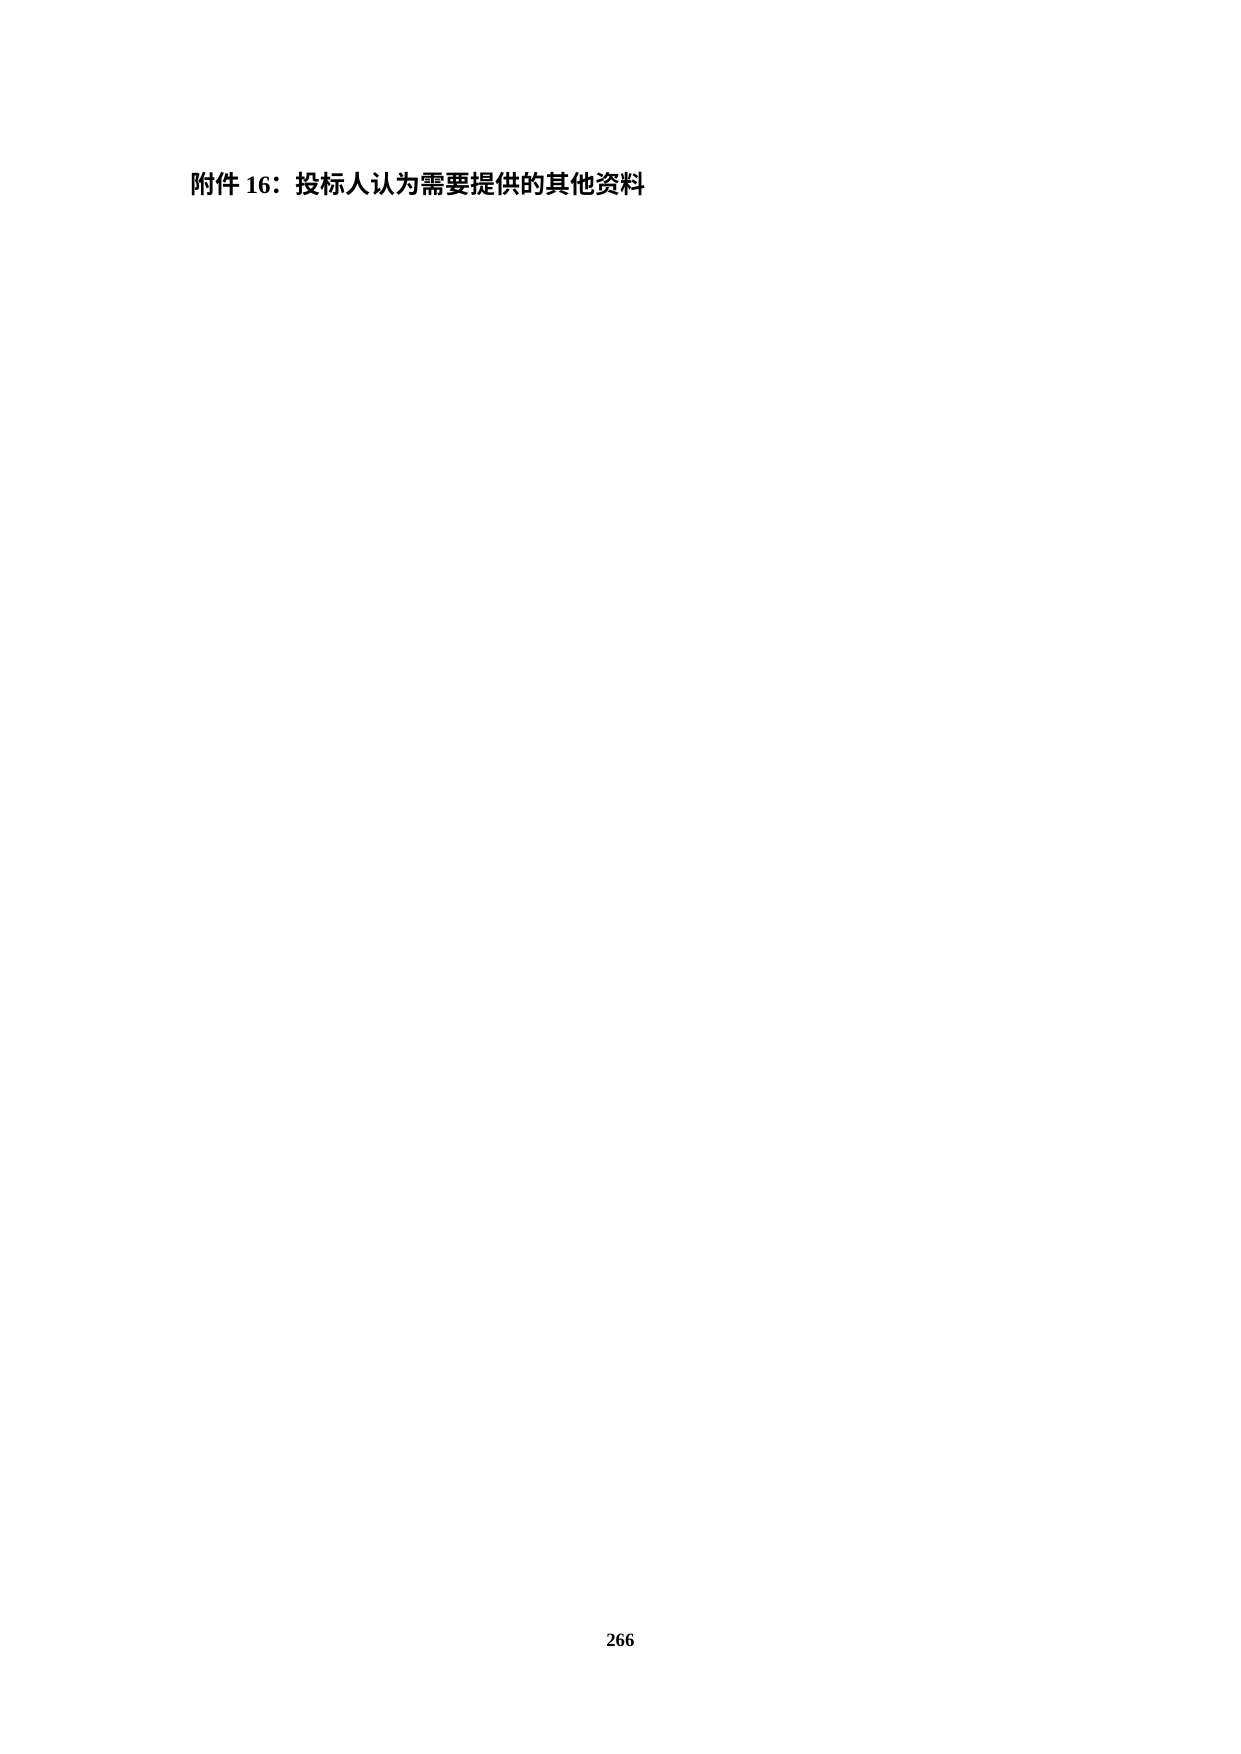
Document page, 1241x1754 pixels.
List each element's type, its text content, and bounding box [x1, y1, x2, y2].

text 附件16：投标人认为需要提供的其他资料 [190, 164, 1050, 201]
